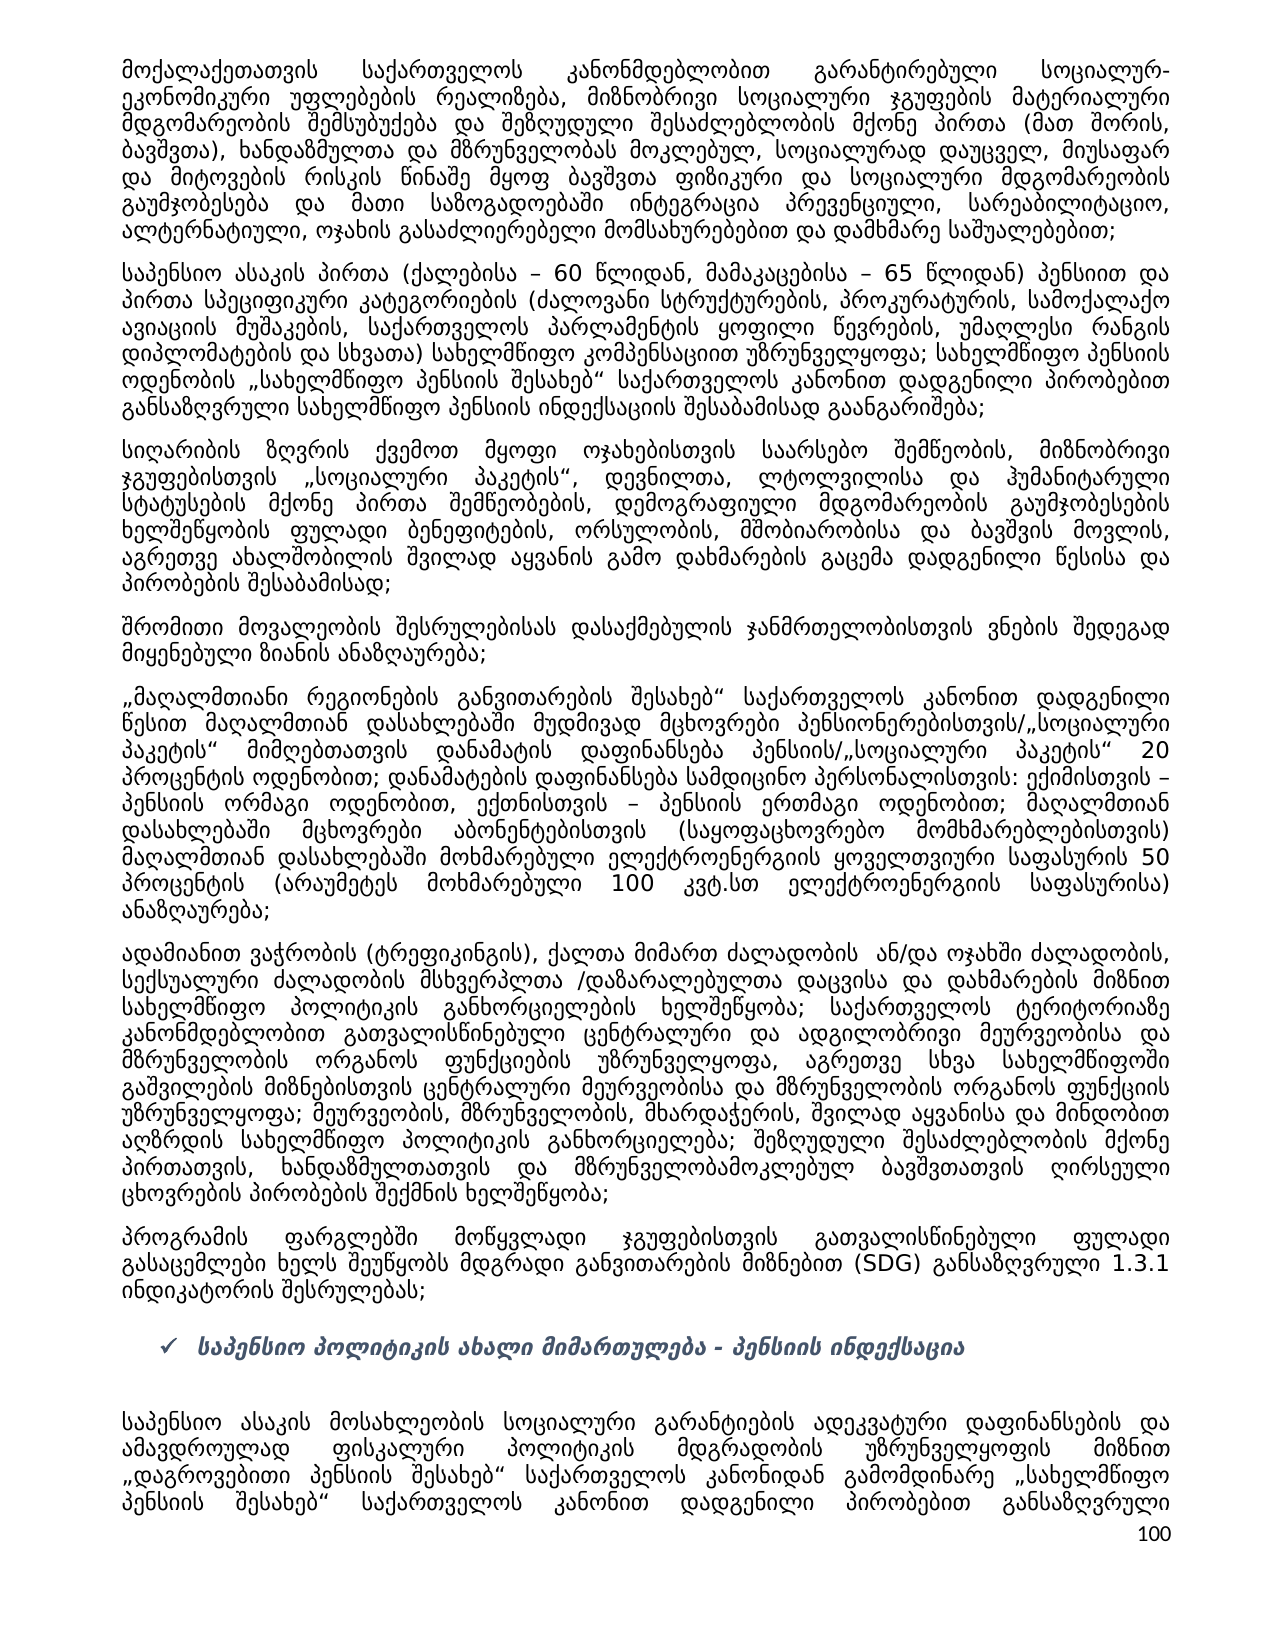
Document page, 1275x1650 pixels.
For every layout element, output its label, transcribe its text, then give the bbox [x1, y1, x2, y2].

text ადამიანით ვაჭრობის (ტრეფიკინგის), ქალთა მიმართ ძალადობის ან/და ოჯახში ძალადობის, სექსუალური ძალადობის მსხვერპლთა /დაზარალებულთა დაცვისა და დახმარების მიზნით სახელმწიფო პოლიტიკის განხორციელების ხელშეწყობა; საქართველოს ტერიტორიაზე კანონმდებლობით გათვალისწინებული ცენტრალური და ადგილობრივი მეურვეობისა და მზრუნველობის ორგანოს ფუნქციების უზრუნველყოფა, აგრეთვე სხვა სახელმწიფოში გაშვილების მიზნებისთვის ცენტრალური მეურვეობისა და მზრუნველობის ორგანოს ფუნქციის უზრუნველყოფა; მეურვეობის, მზრუნველობის, მხარდაჭერის, შვილად აყვანისა და მინდობით აღზრდის სახელმწიფო პოლიტიკის განხორციელება; შეზღუდული შესაძლებლობის მქონე პირთათვის, ხანდაზმულთათვის და მზრუნველობამოკლებულ ბავშვთათვის ღირსეული ცხოვრების პირობების შექმნის ხელშეწყობა; [121, 940, 1171, 1207]
text მოქალაქეთათვის საქართველოს კანონმდებლობით გარანტირებული სოციალურ-ეკონომიკური უფლებების რეალიზება, მიზნობრივი სოციალური ჯგუფების მატერიალური მდგომარეობის შემსუბუქება და შეზღუდული შესაძლებლობის მქონე პირთა (მათ შორის, ბავშვთა), ხანდაზმულთა და მზრუნველობას მოკლებულ, სოციალურად დაუცველ, მიუსაფარ და მიტოვების რისკის წინაშე მყოფ ბავშვთა ფიზიკური და სოციალური მდგომარეობის გაუმჯობესება და მათი საზოგადოებაში ინტეგრაცია პრევენციული, სარეაბილიტაციო, ალტერნატიული, ოჯახის გასაძლიერებელი მომსახურებებით და დამხმარე საშუალებებით; [121, 57, 1171, 244]
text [121, 1409, 1171, 1515]
subtitle საპენსიო პოლიტიკის ახალი მიმართულება - პენსიის ინდექსაცია [159, 1334, 1171, 1361]
text საპენსიო ასაკის პირთა (ქალებისა – 60 წლიდან, მამაკაცებისა – 65 წლიდან) პენსიით და პირთა სპეციფიკური კატეგორიების (ძალოვანი სტრუქტურების, პროკურატურის, სამოქალაქო ავიაციის მუშაკების, საქართველოს პარლამენტის ყოფილი წევრების, უმაღლესი რანგის დიპლომატების და სხვათა) სახელმწიფო კომპენსაციით უზრუნველყოფა; სახელმწიფო პენსიის ოდენობის „სახელმწიფო პენსიის შესახებ“ საქართველოს კანონით დადგენილი პირობებით განსაზღვრული სახელმწიფო პენსიის ინდექსაციის შესაბამისად გაანგარიშება; [121, 260, 1171, 420]
text სიღარიბის ზღვრის ქვემოთ მყოფი ოჯახებისთვის საარსებო შემწეობის, მიზნობრივი ჯგუფებისთვის „სოციალური პაკეტის“, დევნილთა, ლტოლვილისა და ჰუმანიტარული სტატუსების მქონე პირთა შემწეობების, დემოგრაფიული მდგომარეობის გაუმჯობესების ხელშეწყობის ფულადი ბენეფიტების, ორსულობის, მშობიარობისა და ბავშვის მოვლის, აგრეთვე ახალშობილის შვილად აყვანის გამო დახმარების გაცემა დადგენილი წესისა და პირობების შესაბამისად; [121, 437, 1171, 597]
text შრომითი მოვალეობის შესრულებისას დასაქმებულის ჯანმრთელობისთვის ვნების შედეგად მიყენებული ზიანის ანაზღაურება; [121, 614, 1171, 667]
text „მაღალმთიანი რეგიონების განვითარების შესახებ“ საქართველოს კანონით დადგენილი წესით მაღალმთიან დასახლებაში მუდმივად მცხოვრები პენსიონერებისთვის/„სოციალური პაკეტის“ მიმღებთათვის დანამატის დაფინანსება პენსიის/„სოციალური პაკეტის“ 20 პროცენტის ოდენობით; დანამატების დაფინანსება სამდიცინო პერსონალისთვის: ექიმისთვის – პენსიის ორმაგი ოდენობით, ექთნისთვის – პენსიის ერთმაგი ოდენობით; მაღალმთიან დასახლებაში მცხოვრები აბონენტებისთვის (საყოფაცხოვრებო მომხმარებლებისთვის) მაღალმთიან დასახლებაში მოხმარებული ელექტროენერგიის ყოველთვიური საფასურის 50 პროცენტის (არაუმეტეს მოხმარებული 100 კვტ.სთ ელექტროენერგიის საფასურისა) ანაზღაურება; [121, 684, 1171, 924]
text პროგრამის ფარგლებში მოწყვლადი ჯგუფებისთვის გათვალისწინებული ფულადი გასაცემლები ხელს შეუწყობს მდგრადი განვითარების მიზნებით (SDG) განსაზღვრული 1.3.1 ინდიკატორის შესრულებას; [121, 1224, 1171, 1304]
